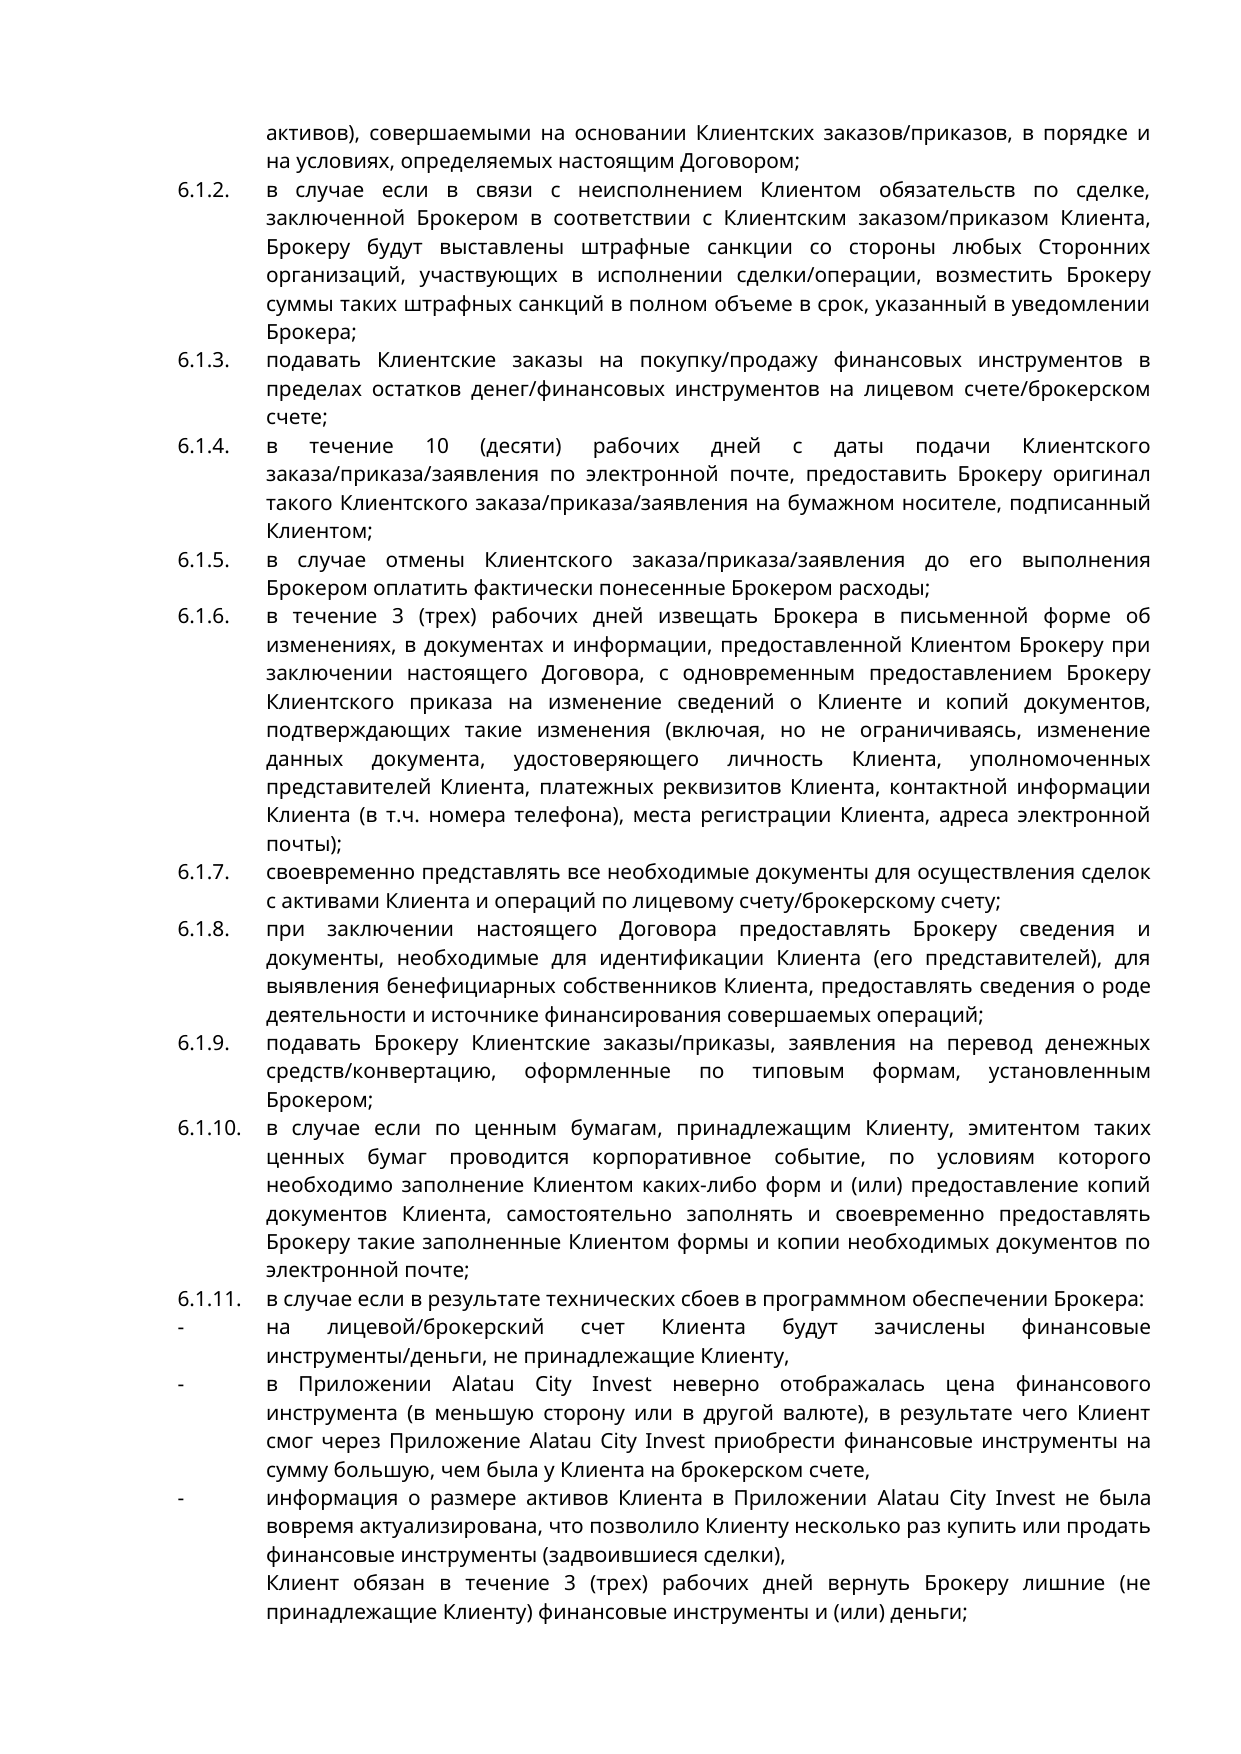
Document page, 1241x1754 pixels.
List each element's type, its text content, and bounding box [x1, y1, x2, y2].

text 6.1.7. своевременно представлять все необходимые документы для осуществления сделок с активами Клиента и операций по лицевому счету/брокерскому счету; [177, 857, 1152, 914]
text 6.1.3. подавать Клиентские заказы на покупку/продажу финансовых инструментов в пределах остатков денег/финансовых инструментов на лицевом счете/брокерском счете; [177, 346, 1152, 431]
text - информация о размере активов Клиента в Приложении Alatau City Invest не была вовремя актуализирована, что позволило Клиенту несколько раз купить или продать финансовые инструменты (задвоившиеся сделки), [177, 1483, 1152, 1568]
text - на лицевой/брокерский счет Клиента будут зачислены финансовые инструменты/деньги, не принадлежащие Клиенту, [177, 1312, 1152, 1369]
text 6.1.9. подавать Брокеру Клиентские заказы/приказы, заявления на перевод денежных средств/конвертацию, оформленные по типовым формам, установленным Брокером; [177, 1028, 1152, 1113]
text - в Приложении Alatau City Invest неверно отображалась цена финансового инструмента (в меньшую сторону или в другой валюте), в результате чего Клиент смог через Приложение Alatau City Invest приобрести финансовые инструменты на сумму большую, чем была у Клиента на брокерском счете, [177, 1369, 1152, 1483]
text 6.1.11. в случае если в результате технических сбоев в программном обеспечении Брокера: [177, 1284, 1152, 1312]
text 6.1.2. в случае если в связи с неисполнением Клиентом обязательств по сделке, заключенной Брокером в соответствии с Клиентским заказом/приказом Клиента, Брокеру будут выставлены штрафные санкции со стороны любых Сторонних организаций, участвующих в исполнении сделки/операции, возместить Брокеру суммы таких штрафных санкций в полном объеме в срок, указанный в уведомлении Брокера; [177, 175, 1152, 346]
text 6.1.10. в случае если по ценным бумагам, принадлежащим Клиенту, эмитентом таких ценных бумаг проводится корпоративное событие, по условиям которого необходимо заполнение Клиентом каких-либо форм и (или) предоставление копий документов Клиента, самостоятельно заполнять и своевременно предоставлять Брокеру такие заполненные Клиентом формы и копии необходимых документов по электронной почте; [177, 1113, 1152, 1284]
text 6.1.6. в течение 3 (трех) рабочих дней извещать Брокера в письменной форме об изменениях, в документах и информации, предоставленной Клиентом Брокеру при заключении настоящего Договора, с одновременным предоставлением Брокеру Клиентского приказа на изменение сведений о Клиенте и копий документов, подтверждающих такие изменения (включая, но не ограничиваясь, изменение данных документа, удостоверяющего личность Клиента, уполномоченных представителей Клиента, платежных реквизитов Клиента, контактной информации Клиента (в т.ч. номера телефона), места регистрации Клиента, адреса электронной почты); [177, 602, 1152, 857]
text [177, 118, 1152, 175]
text 6.1.8. при заключении настоящего Договора предоставлять Брокеру сведения и документы, необходимые для идентификации Клиента (его представителей), для выявления бенефициарных собственников Клиента, предоставлять сведения о роде деятельности и источнике финансирования совершаемых операций; [177, 914, 1152, 1028]
text Клиент обязан в течение 3 (трех) рабочих дней вернуть Брокеру лишние (не принадлежащие Клиенту) финансовые инструменты и (или) деньги; [266, 1568, 1152, 1625]
text 6.1.5. в случае отмены Клиентского заказа/приказа/заявления до его выполнения Брокером оплатить фактически понесенные Брокером расходы; [177, 545, 1152, 602]
text 6.1.4. в течение 10 (десяти) рабочих дней с даты подачи Клиентского заказа/приказа/заявления по электронной почте, предоставить Брокеру оригинал такого Клиентского заказа/приказа/заявления на бумажном носителе, подписанный Клиентом; [177, 431, 1152, 545]
